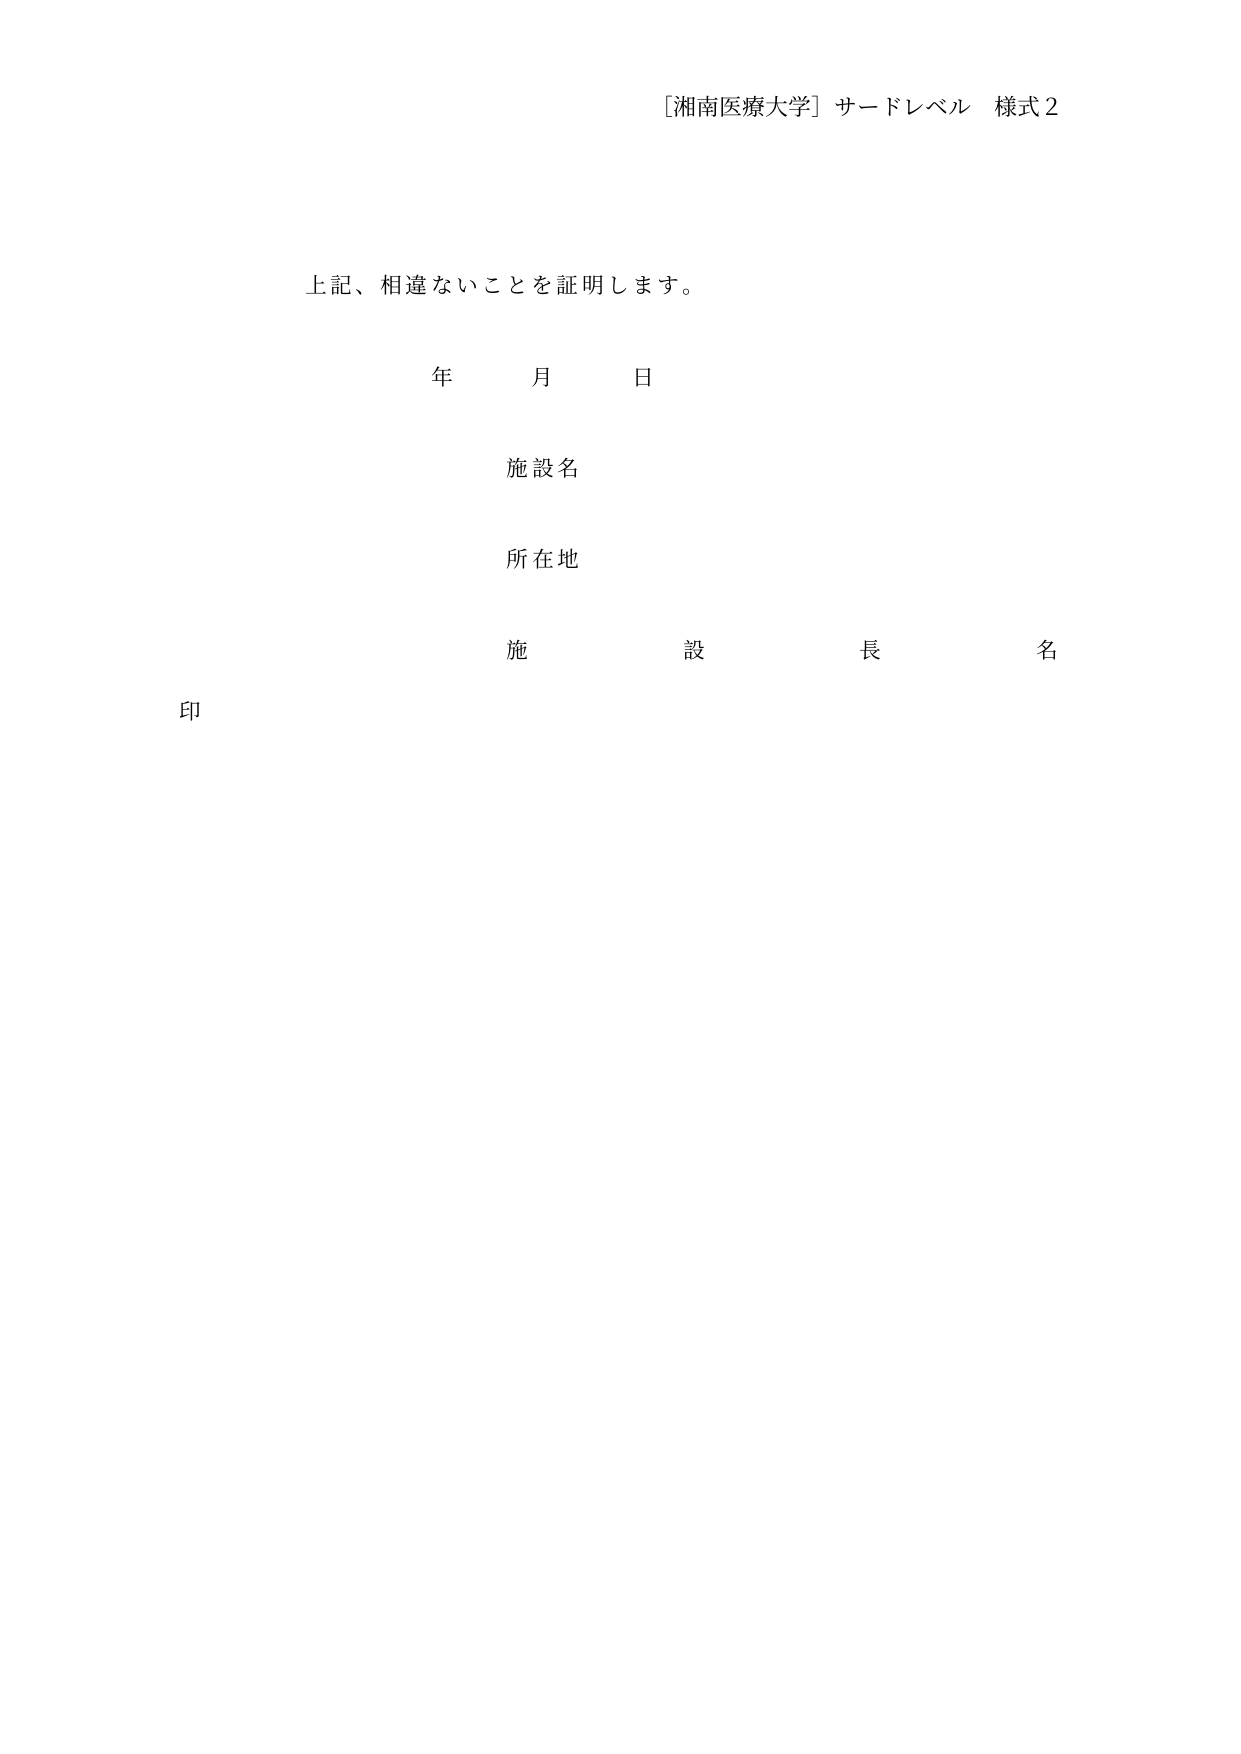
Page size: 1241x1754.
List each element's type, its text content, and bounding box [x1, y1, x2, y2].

text 施設長名 印 [179, 619, 1061, 741]
text 施設名 [179, 436, 1061, 497]
text 所在地 [179, 528, 1061, 588]
text 年 月 日 [179, 345, 1061, 406]
text 上記、相違ないことを証明します。 [179, 254, 1061, 315]
